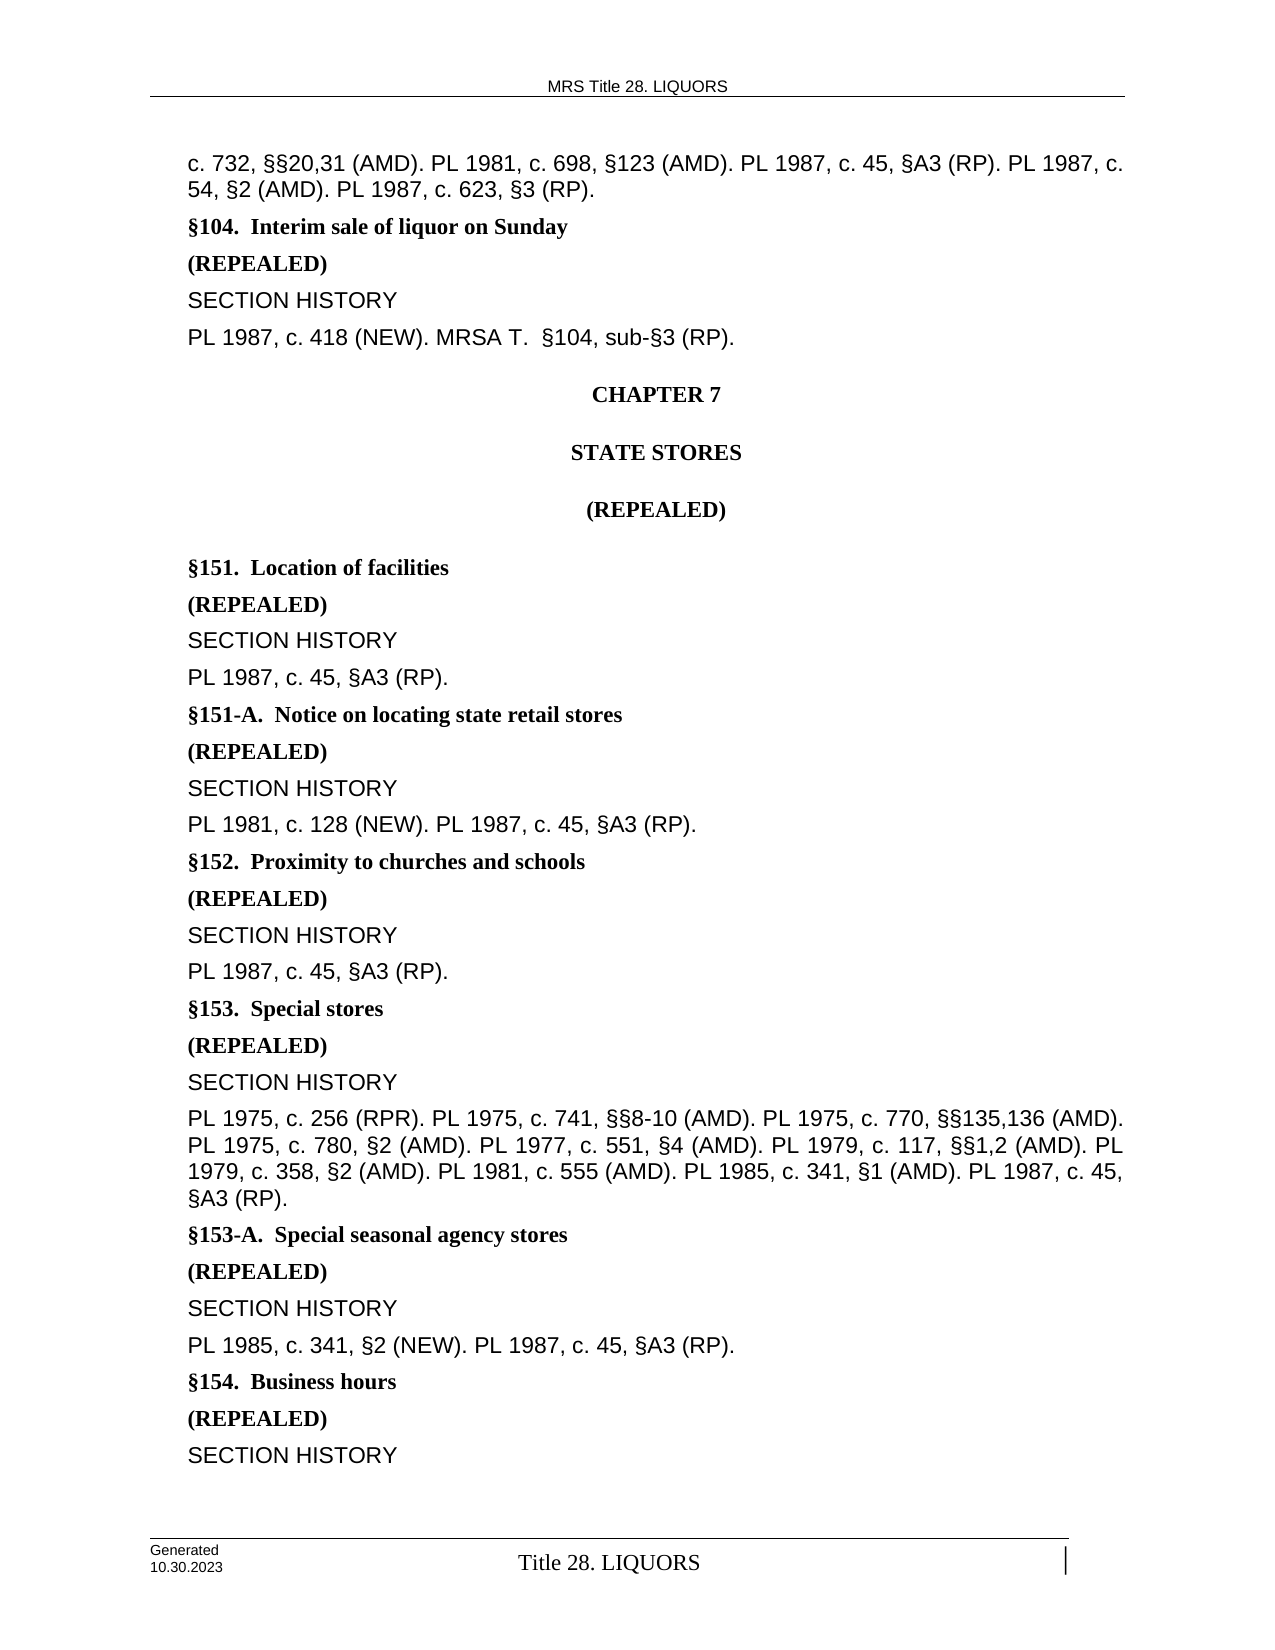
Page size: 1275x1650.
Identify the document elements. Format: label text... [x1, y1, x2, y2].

text PL 1975, c. 256 (RPR). PL 1975, c. 741, §§8-10 (AMD). PL 1975, c. 770, §§135,136 (AMD). PL 1975, c. 780, §2 (AMD). PL 1977, c. 551, §4 (AMD). PL 1979, c. 117, §§1,2 (AMD). PL 1979, c. 358, §2 (AMD). PL 1981, c. 555 (AMD). PL 1985, c. 341, §1 (AMD). PL 1987, c. 45, §A3 (RP). [187, 1105, 1125, 1211]
text (REPEALED) [187, 1032, 1125, 1058]
text PL 1987, c. 45, §A3 (RP). [187, 958, 1125, 985]
text (REPEALED) [187, 1405, 1125, 1431]
text SECTION HISTORY [187, 1442, 1125, 1468]
text §104. Interim sale of liquor on Sunday [187, 213, 1125, 239]
text SECTION HISTORY [187, 922, 1125, 948]
text PL 1981, c. 128 (NEW). PL 1987, c. 45, §A3 (RP). [187, 811, 1125, 838]
text (REPEALED) [187, 885, 1125, 911]
text §153. Special stores [187, 995, 1125, 1021]
text SECTION HISTORY [187, 287, 1125, 313]
text PL 1987, c. 418 (NEW). MRSA T. §104, sub-§3 (RP). [187, 323, 1125, 350]
text CHAPTER 7 [187, 381, 1125, 407]
text PL 1985, c. 341, §2 (NEW). PL 1987, c. 45, §A3 (RP). [187, 1332, 1125, 1358]
text SECTION HISTORY [187, 627, 1125, 654]
text (REPEALED) [187, 1258, 1125, 1284]
text STATE STORES [187, 439, 1125, 465]
text (REPEALED) [187, 496, 1125, 523]
text (REPEALED) [187, 591, 1125, 617]
text §151-A. Notice on locating state retail stores [187, 701, 1125, 727]
text §154. Business hours [187, 1368, 1125, 1395]
text (REPEALED) [187, 250, 1125, 276]
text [187, 150, 1125, 203]
text SECTION HISTORY [187, 774, 1125, 801]
text §152. Proximity to churches and schools [187, 848, 1125, 874]
text SECTION HISTORY [187, 1295, 1125, 1321]
text PL 1987, c. 45, §A3 (RP). [187, 664, 1125, 691]
text SECTION HISTORY [187, 1069, 1125, 1095]
text §153-A. Special seasonal agency stores [187, 1221, 1125, 1248]
text §151. Location of facilities [187, 554, 1125, 580]
text (REPEALED) [187, 738, 1125, 764]
